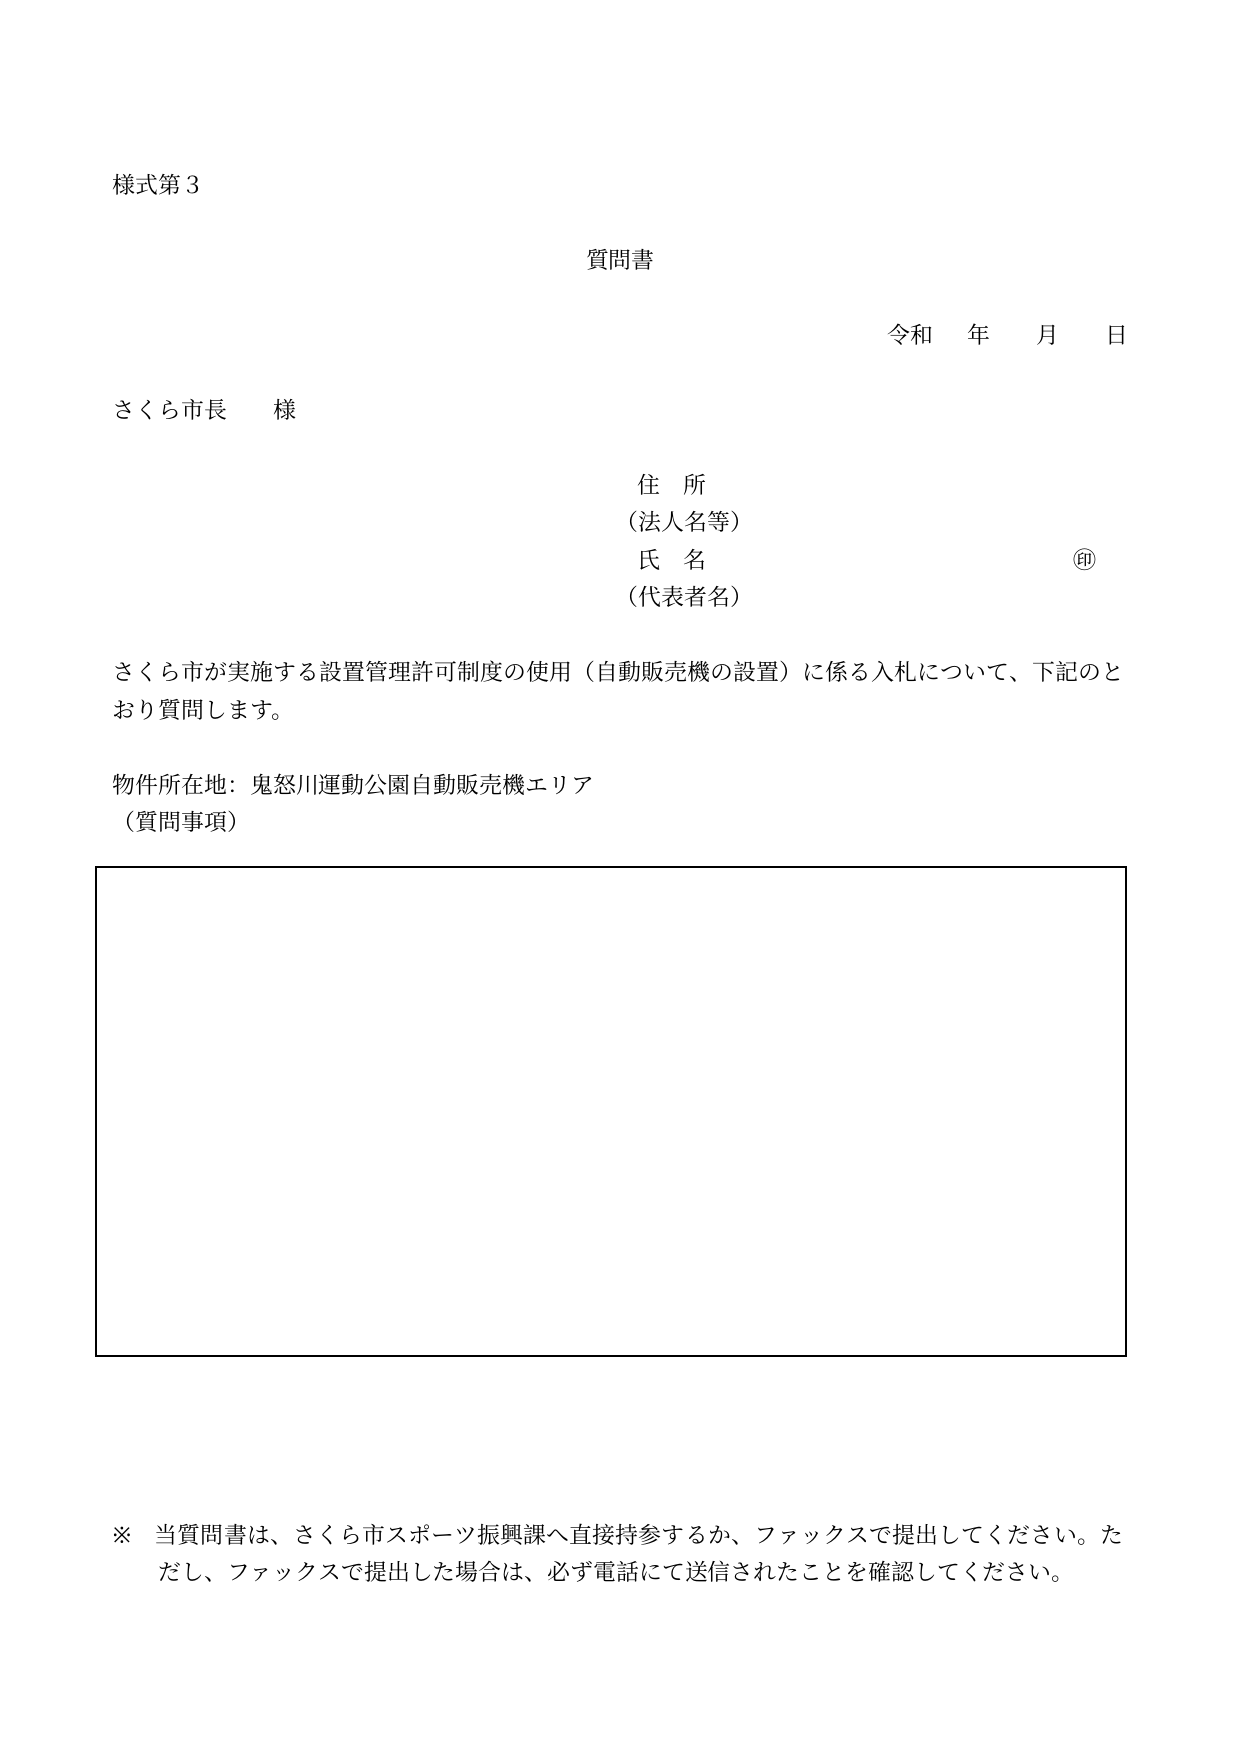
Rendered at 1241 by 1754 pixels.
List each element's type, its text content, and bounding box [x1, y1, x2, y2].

text ※ 当質問書は、さくら市スポーツ振興課へ直接持参するか、ファックスで提出してください。ただし、ファックスで提出した場合は、必ず電話にて送信されたことを確認してください。 [112, 1514, 1128, 1589]
text 氏 名 ㊞ [112, 539, 1128, 577]
text さくら市が実施する設置管理許可制度の使用（自動販売機の設置）に係る入札について、下記のとおり質問します。 [112, 652, 1128, 727]
text 住 所 [112, 464, 1128, 502]
text さくら市長 様 [112, 389, 1128, 427]
text （質問事項） [112, 802, 1128, 839]
text （代表者名） [112, 577, 1128, 614]
text 物件所在地：鬼怒川運動公園自動販売機エリア [112, 764, 1128, 802]
text 様式第３ [112, 164, 1128, 202]
text 令和 年 月 日 [112, 314, 1128, 352]
text （法人名等） [112, 502, 1128, 539]
text 質問書 [112, 239, 1128, 277]
